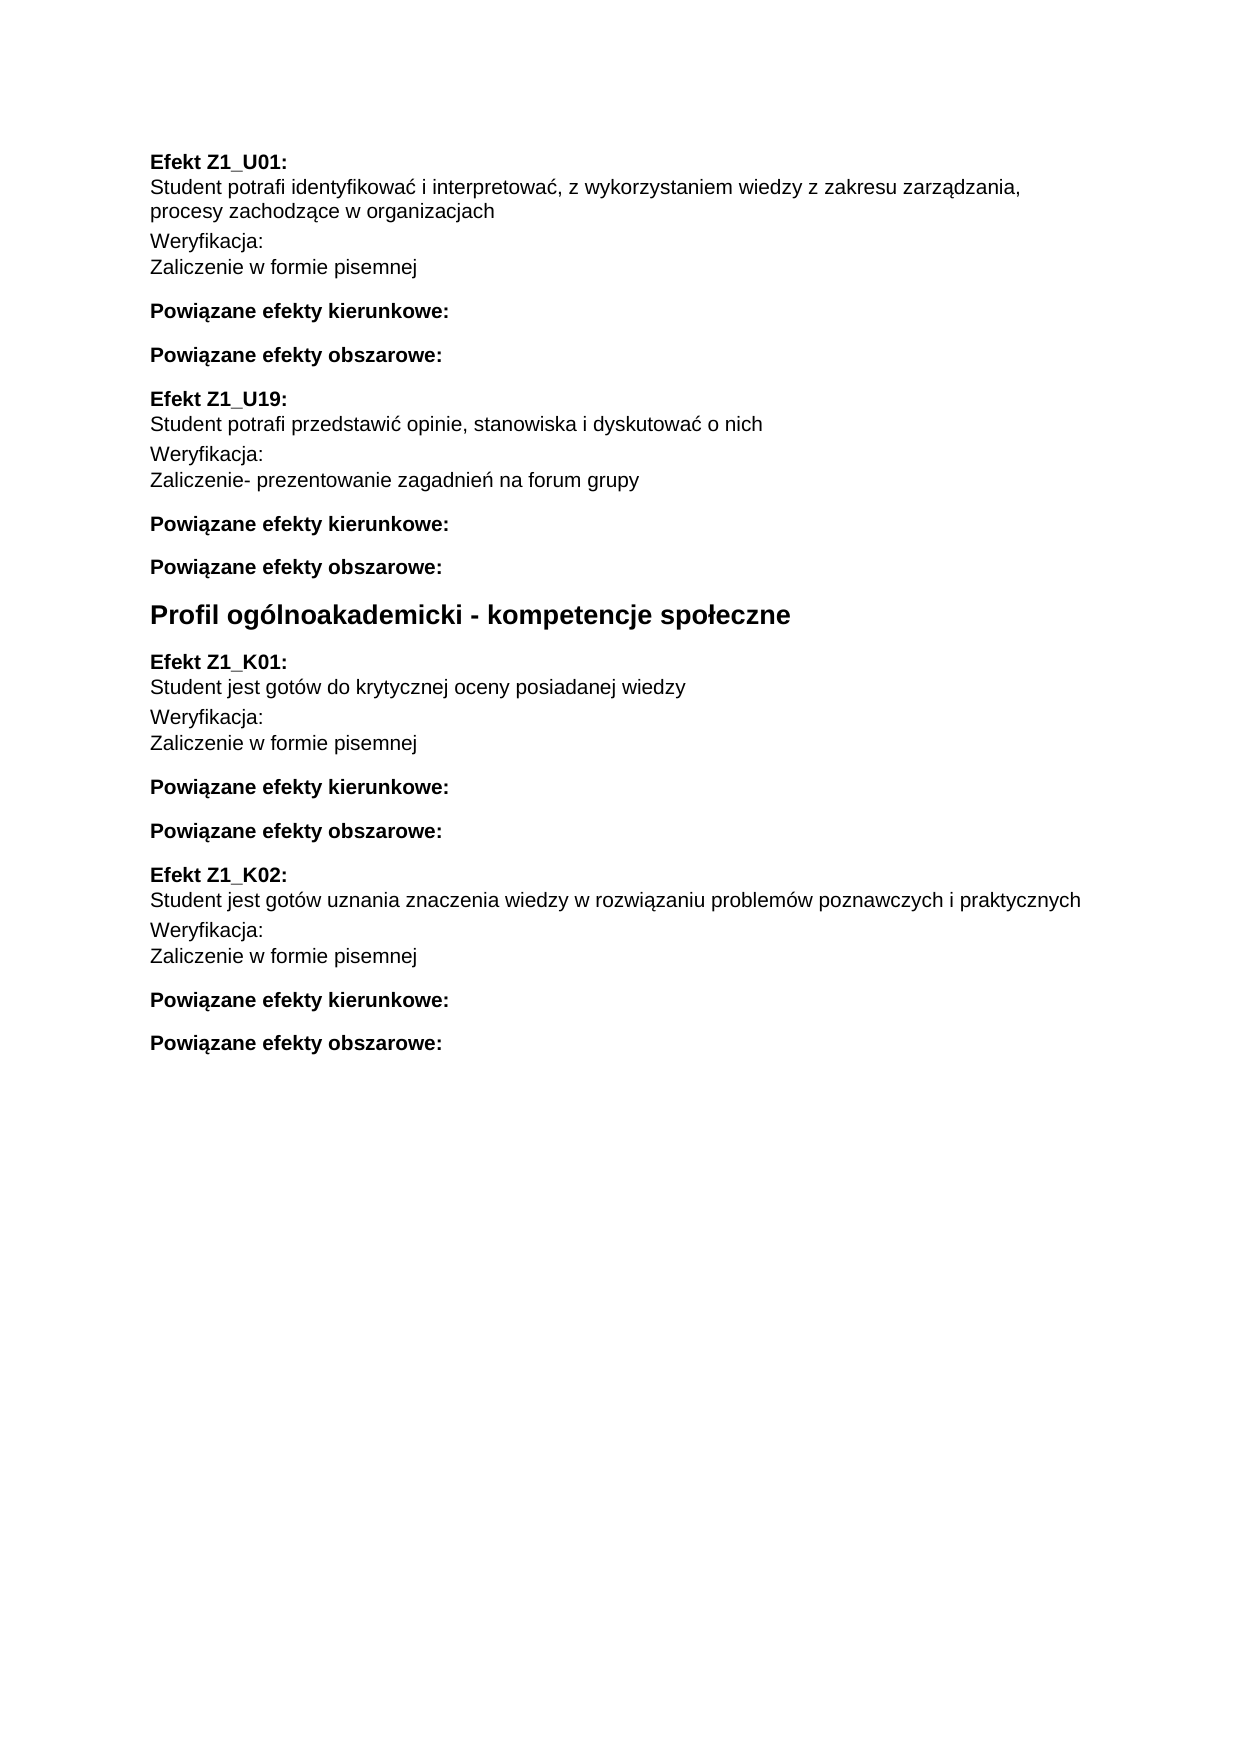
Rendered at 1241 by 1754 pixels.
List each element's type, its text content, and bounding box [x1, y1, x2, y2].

text Powiązane efekty obszarowe: [150, 555, 1090, 579]
text Powiązane efekty kierunkowe: [150, 299, 1090, 323]
text Student jest gotów uznania znaczenia wiedzy w rozwiązaniu problemów poznawczych i praktycznych [150, 887, 1090, 911]
text Efekt Z1_K01: [150, 650, 1090, 674]
text Weryfikacja: [150, 705, 1090, 729]
text Zaliczenie w formie pisemnej [150, 255, 1090, 279]
text Zaliczenie- prezentowanie zagadnień na forum grupy [150, 468, 1090, 492]
text Powiązane efekty kierunkowe: [150, 775, 1090, 799]
text Efekt Z1_U19: [150, 386, 1090, 410]
text Student potrafi identyfikować i interpretować, z wykorzystaniem wiedzy z zakresu zarządzania, procesy zachodzące w organizacjach [150, 175, 1090, 223]
subtitle Profil ogólnoakademicki - kompetencje społeczne [150, 599, 1090, 630]
text Powiązane efekty kierunkowe: [150, 987, 1090, 1011]
text Efekt Z1_U01: [150, 150, 1090, 174]
text Weryfikacja: [150, 229, 1090, 253]
text Powiązane efekty obszarowe: [150, 819, 1090, 843]
text Zaliczenie w formie pisemnej [150, 731, 1090, 755]
text Student potrafi przedstawić opinie, stanowiska i dyskutować o nich [150, 411, 1090, 435]
text Weryfikacja: [150, 918, 1090, 942]
text Efekt Z1_K02: [150, 862, 1090, 886]
text Powiązane efekty obszarowe: [150, 343, 1090, 367]
text Powiązane efekty obszarowe: [150, 1031, 1090, 1055]
text Zaliczenie w formie pisemnej [150, 944, 1090, 968]
text Student jest gotów do krytycznej oceny posiadanej wiedzy [150, 675, 1090, 699]
text Weryfikacja: [150, 442, 1090, 466]
text Powiązane efekty kierunkowe: [150, 511, 1090, 535]
